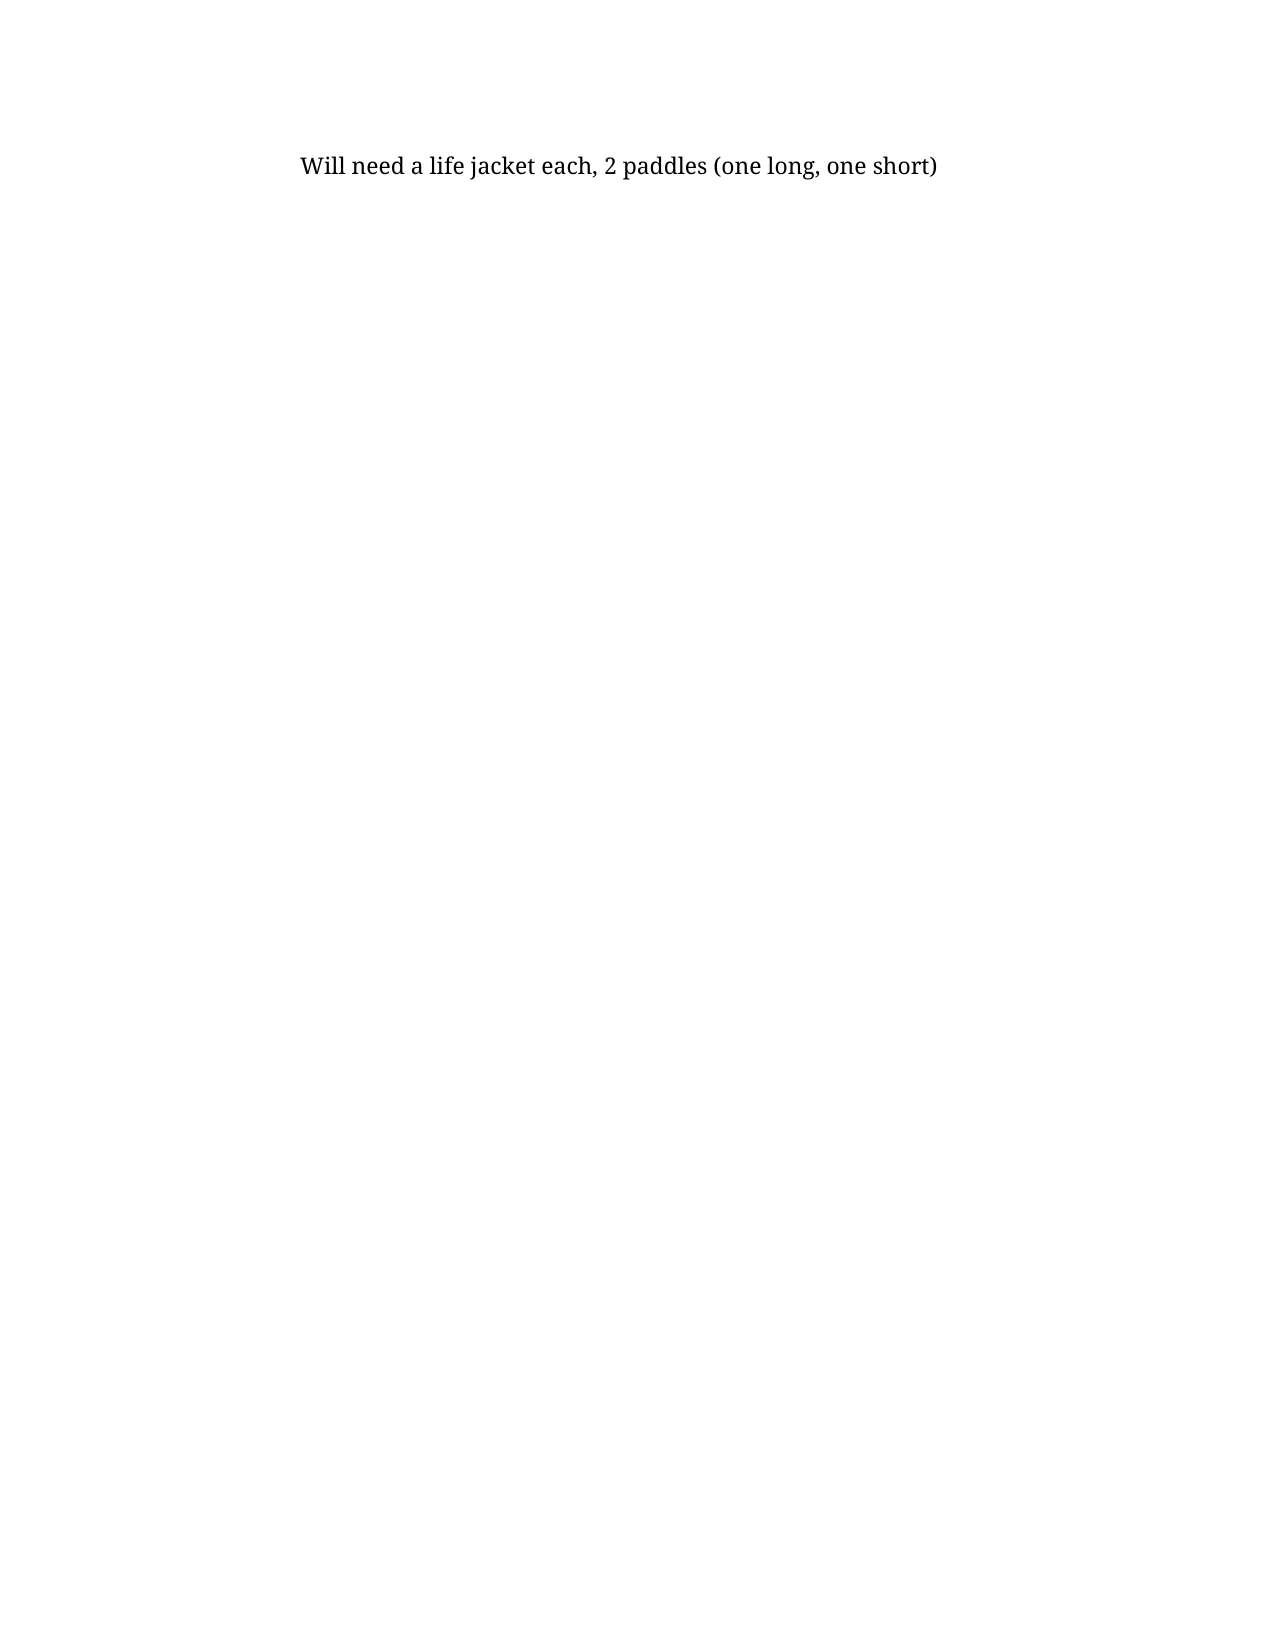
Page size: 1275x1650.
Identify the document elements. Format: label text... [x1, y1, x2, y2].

list Will need a life jacket each, 2 paddles (one long, one short) [300, 150, 1125, 181]
